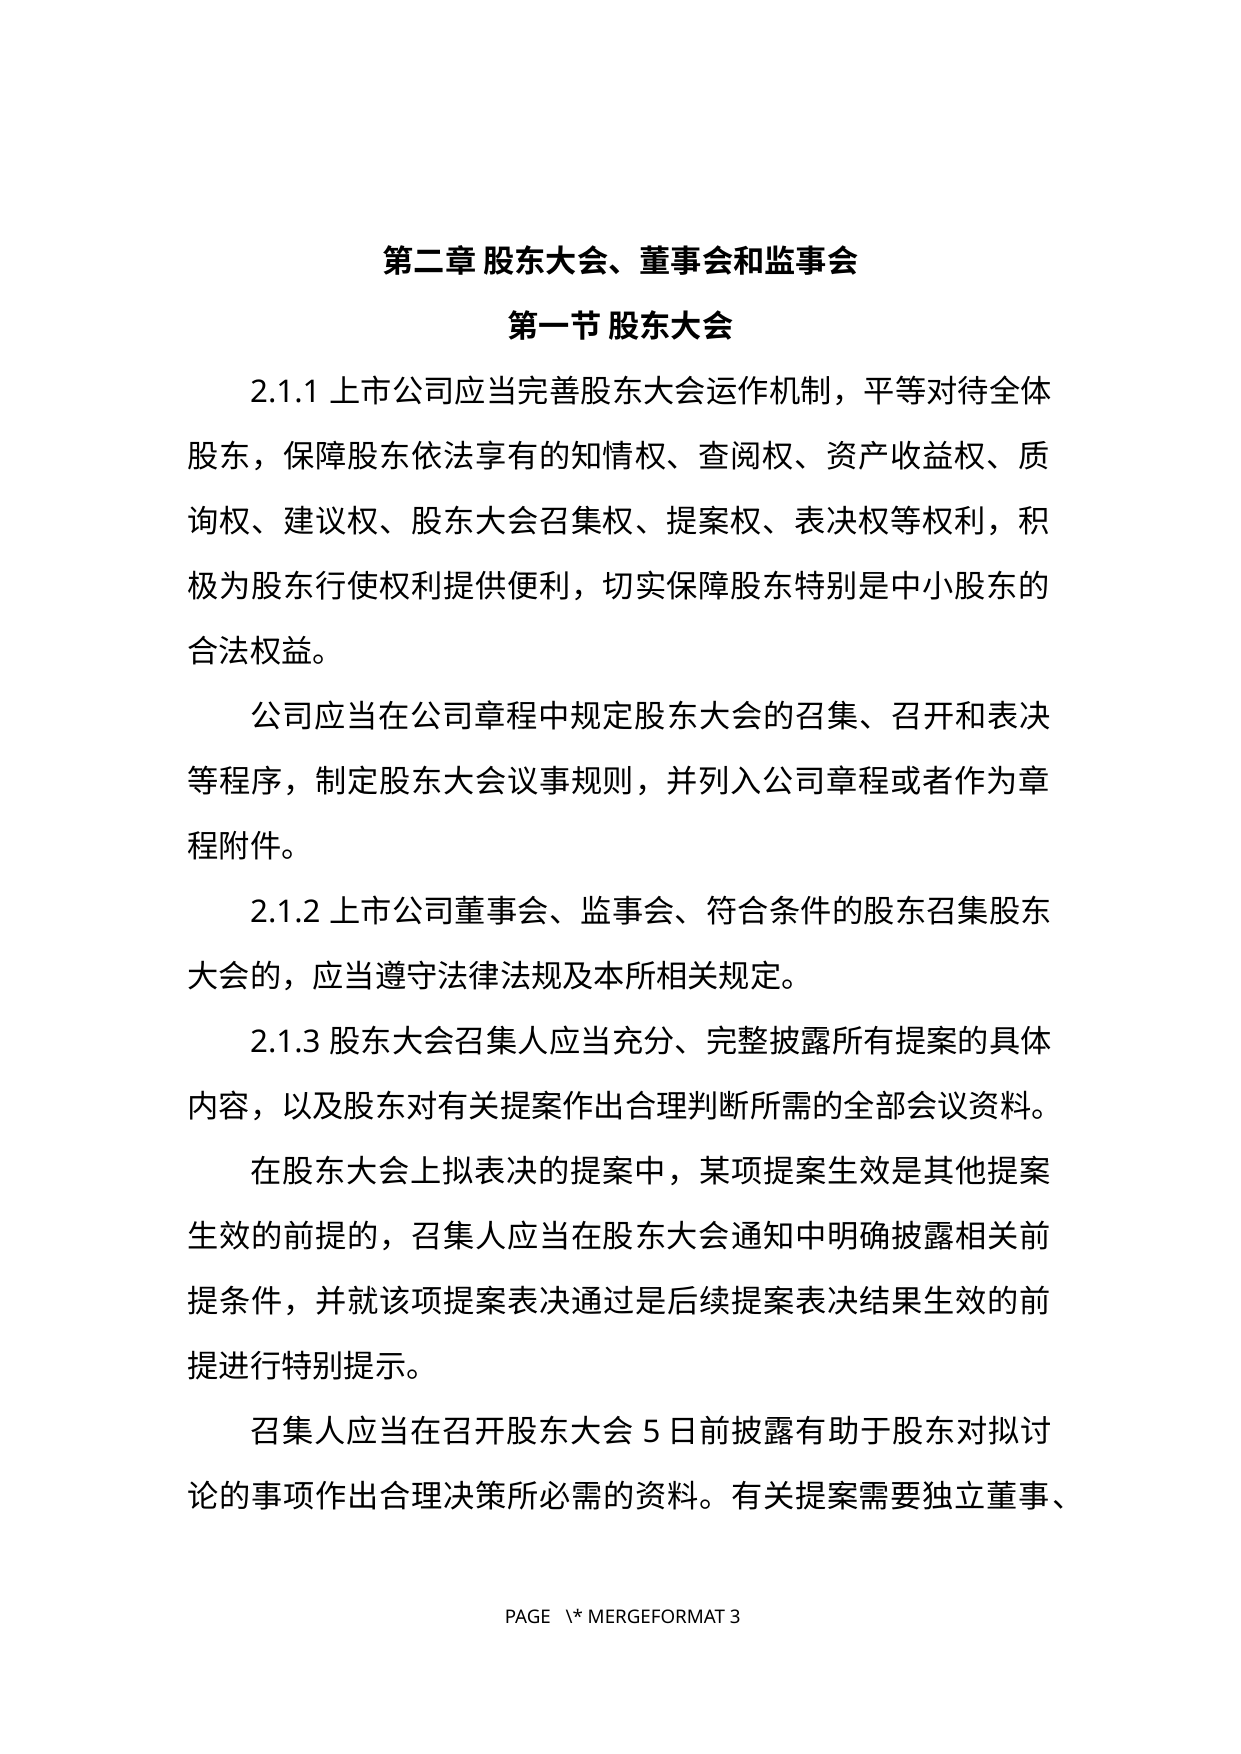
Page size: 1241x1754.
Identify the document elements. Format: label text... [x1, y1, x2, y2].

text 在股东大会上拟表决的提案中，某项提案生效是其他提案生效的前提的，召集人应当在股东大会通知中明确披露相关前提条件，并就该项提案表决通过是后续提案表决结果生效的前提进行特别提示。 [187, 1137, 1053, 1397]
subtitle 第二章 股东大会、董事会和监事会 [187, 227, 1053, 292]
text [187, 1397, 1053, 1527]
subtitle 第一节 股东大会 [187, 292, 1053, 357]
text 2.1.2 上市公司董事会、监事会、符合条件的股东召集股东大会的，应当遵守法律法规及本所相关规定。 [187, 877, 1053, 1007]
text 公司应当在公司章程中规定股东大会的召集、召开和表决等程序，制定股东大会议事规则，并列入公司章程或者作为章程附件。 [187, 682, 1053, 877]
text 2.1.1 上市公司应当完善股东大会运作机制，平等对待全体股东，保障股东依法享有的知情权、查阅权、资产收益权、质询权、建议权、股东大会召集权、提案权、表决权等权利，积极为股东行使权利提供便利，切实保障股东特别是中小股东的合法权益。 [187, 357, 1053, 682]
text 2.1.3 股东大会召集人应当充分、完整披露所有提案的具体内容，以及股东对有关提案作出合理判断所需的全部会议资料。 [187, 1007, 1053, 1137]
